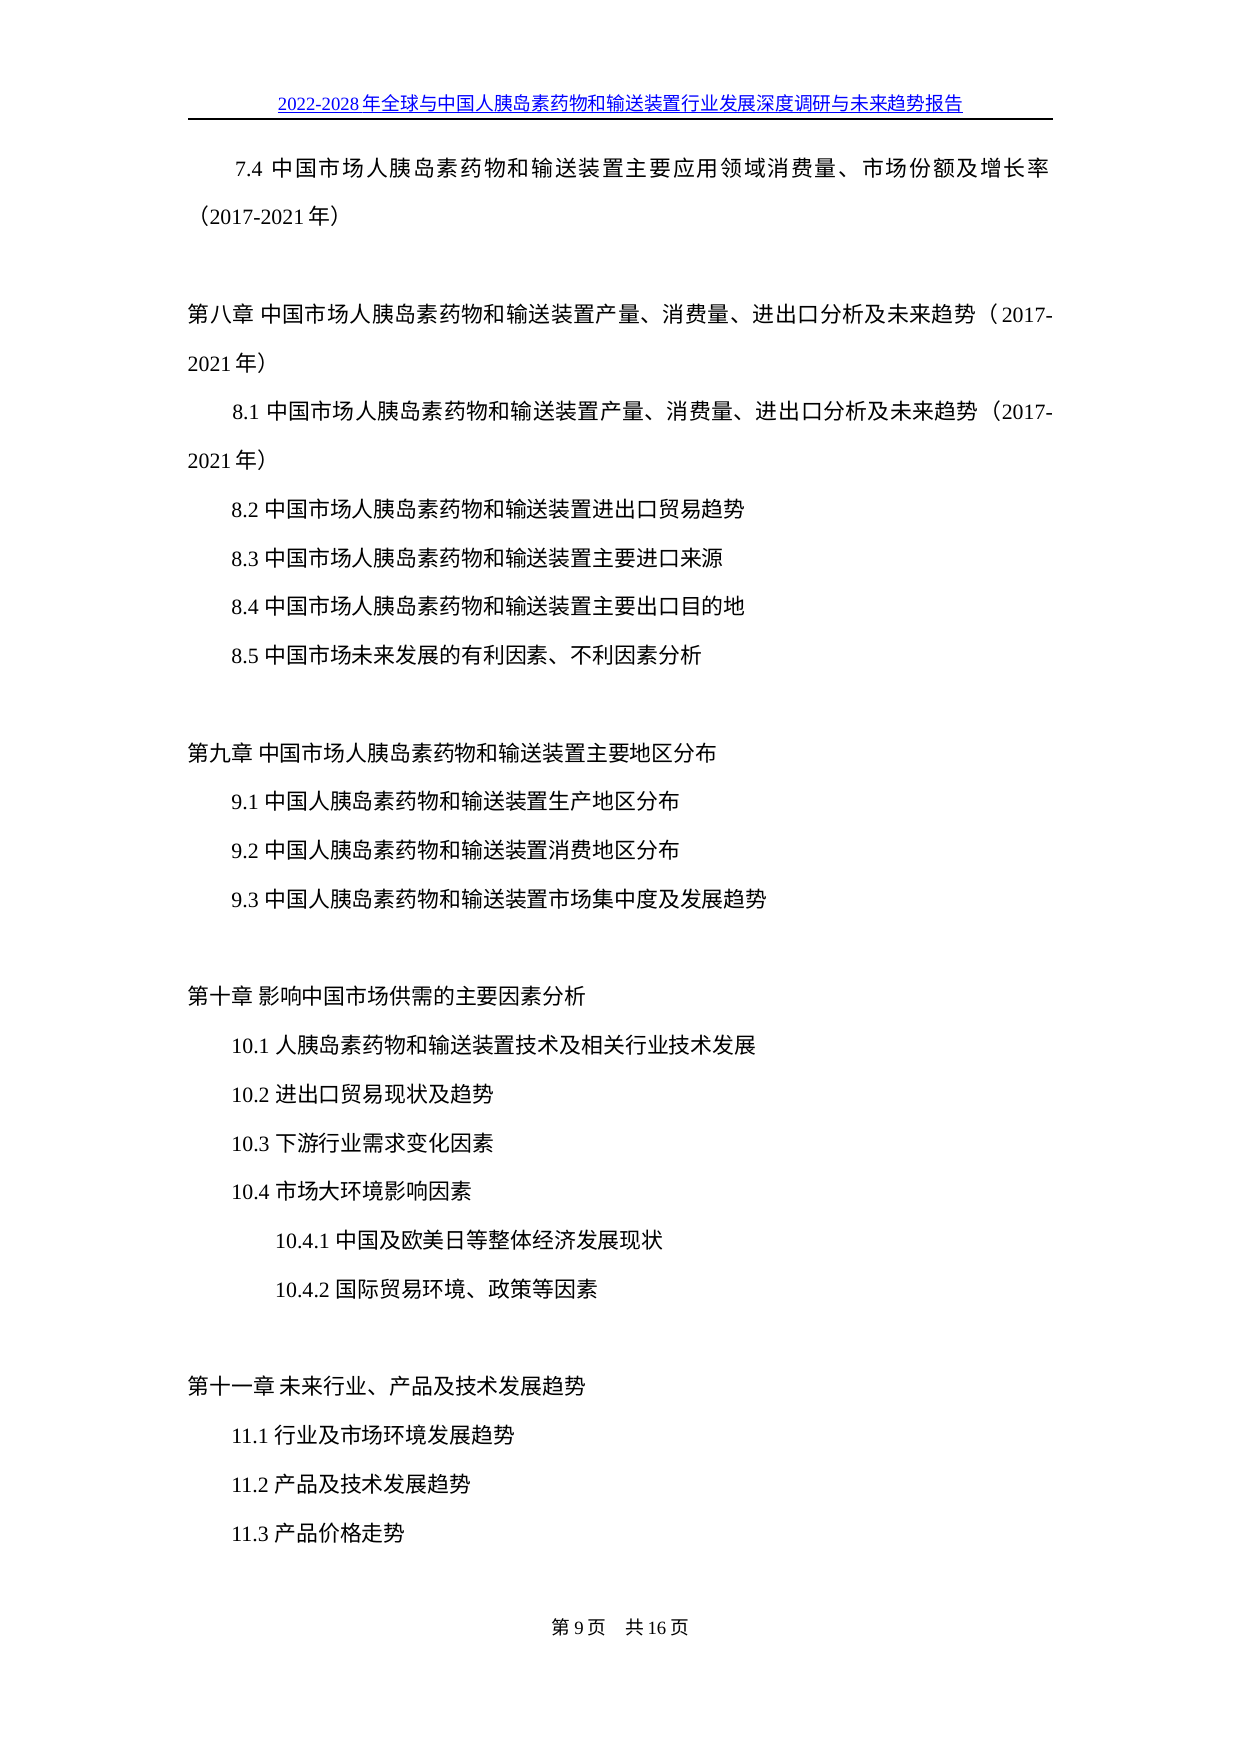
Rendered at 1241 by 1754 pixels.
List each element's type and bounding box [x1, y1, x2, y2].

text [187, 150, 1053, 1548]
